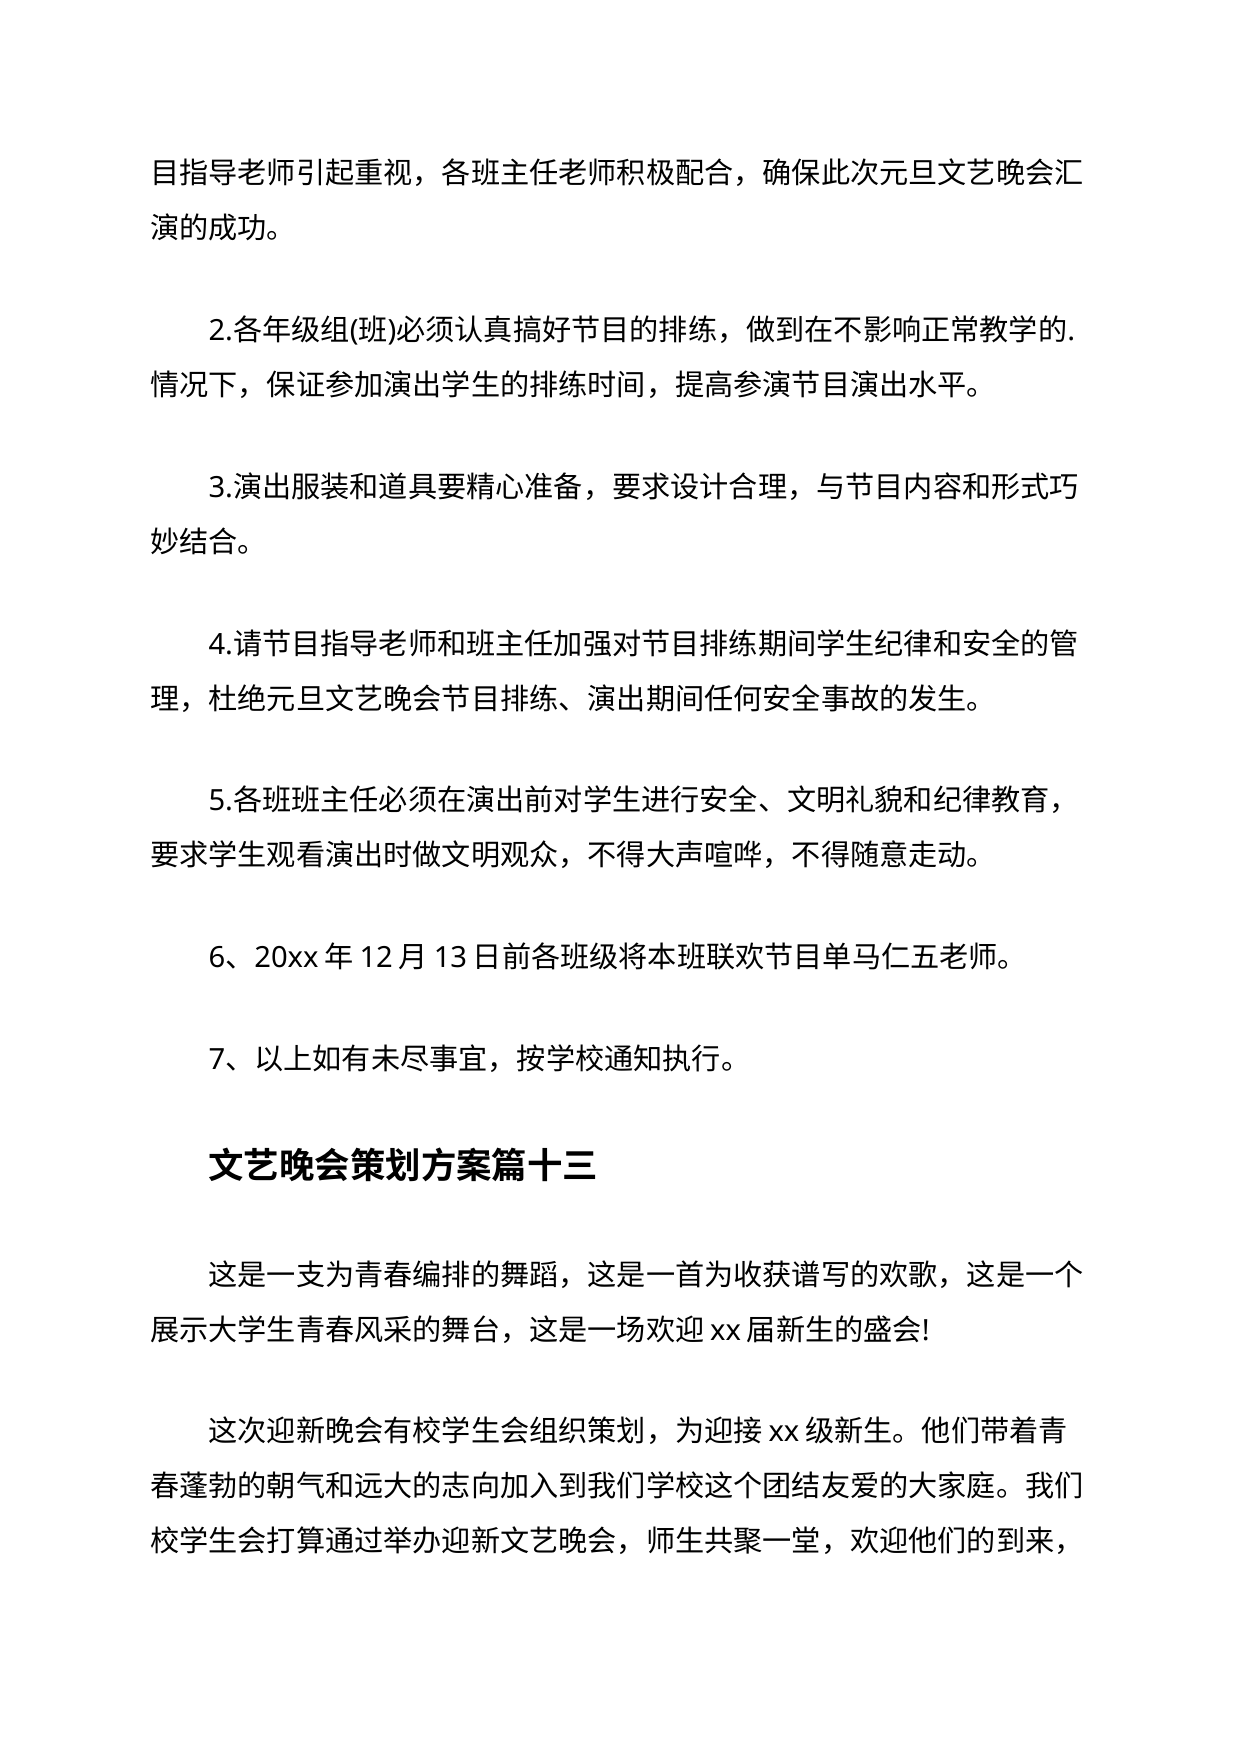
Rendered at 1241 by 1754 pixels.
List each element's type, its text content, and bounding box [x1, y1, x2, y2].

text 7、以上如有未尽事宜，按学校通知执行。 [150, 1036, 1090, 1078]
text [150, 1408, 1090, 1560]
text 3.演出服装和道具要精心准备，要求设计合理，与节目内容和形式巧妙结合。 [150, 463, 1090, 561]
text 2.各年级组(班)必须认真搞好节目的排练，做到在不影响正常教学的.情况下，保证参加演出学生的排练时间，提高参演节目演出水平。 [150, 307, 1090, 404]
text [150, 150, 1090, 247]
text 4.请节目指导老师和班主任加强对节目排练期间学生纪律和安全的管理，杜绝元旦文艺晚会节目排练、演出期间任何安全事故的发生。 [150, 620, 1090, 717]
text 文艺晚会策划方案篇十三 [150, 1138, 1090, 1189]
text 6、20xx年12月13日前各班级将本班联欢节目单马仁五老师。 [150, 934, 1090, 976]
text 5.各班班主任必须在演出前对学生进行安全、文明礼貌和纪律教育，要求学生观看演出时做文明观众，不得大声喧哗，不得随意走动。 [150, 777, 1090, 874]
text 这是一支为青春编排的舞蹈，这是一首为收获谱写的欢歌，这是一个展示大学生青春风采的舞台，这是一场欢迎xx届新生的盛会! [150, 1251, 1090, 1348]
